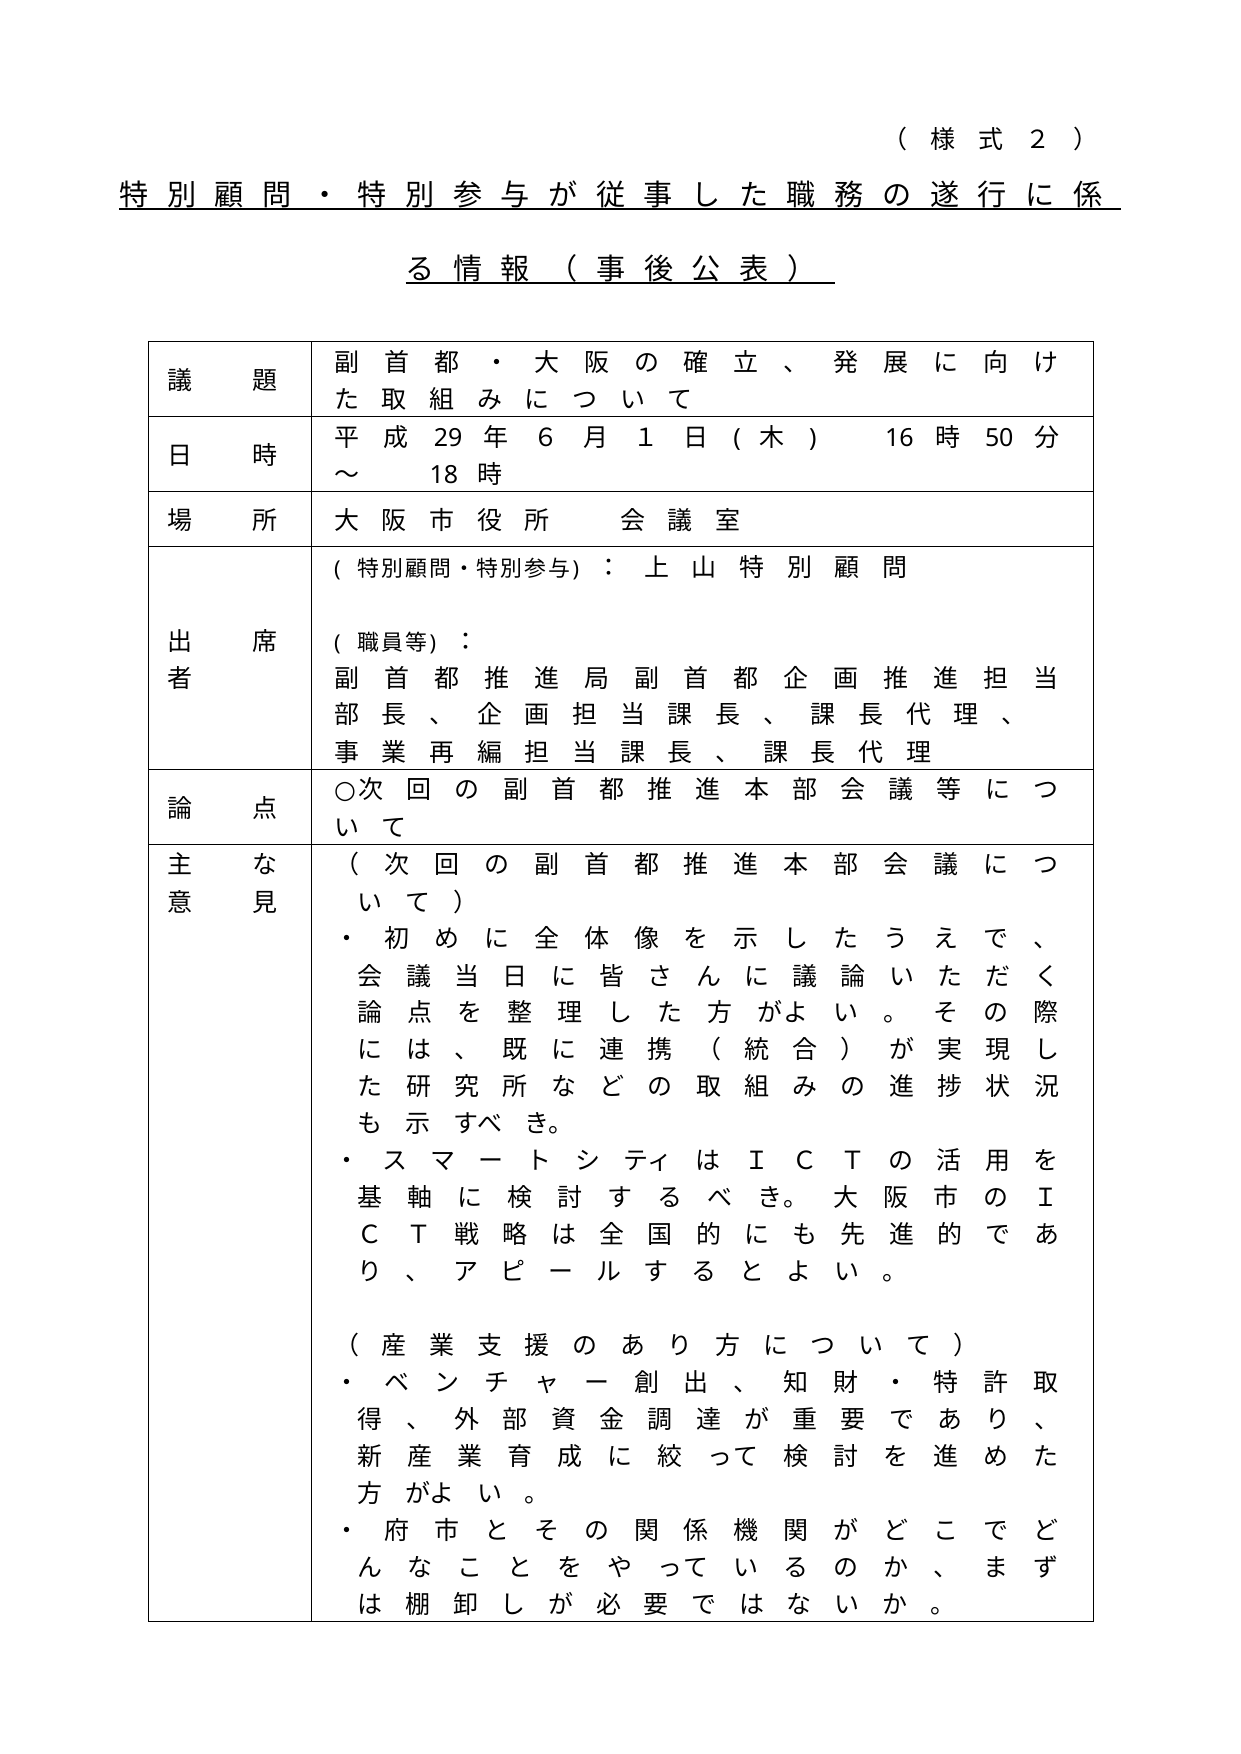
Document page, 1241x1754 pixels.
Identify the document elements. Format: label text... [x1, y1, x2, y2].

text 特別顧問・特別参与が従事した職務の遂行に係る情報（事後公表） [119, 210, 1121, 304]
text （様式２） [119, 119, 1121, 156]
table_cell 論点 [149, 770, 311, 844]
table_cell ○次回の副首都推進本部会議等について [312, 770, 1093, 844]
table_cell 平成29年６月１日(木) 16時50分 ～ 18時 [312, 417, 1093, 491]
table_header 副首都・大阪の確立、発展に向けた取組みについて [312, 342, 1093, 416]
table_header 議題 [149, 342, 311, 416]
table_cell 主な意見 [149, 845, 311, 1621]
table_cell 出席者 [149, 547, 311, 769]
table_cell 日時 [149, 417, 311, 491]
text 特別顧問・特別参与が従事した職務の遂行に係る情報（事後公表） [119, 156, 1121, 208]
table_cell (特別顧問・特別参与)：上山特別顧問 (職員等)： 副首都推進局副首都企画推進担当部長、企画担当課長、課長代理、 事業再編担当課長、課長代理 [312, 547, 1093, 769]
table_cell 場所 [149, 492, 311, 546]
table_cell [312, 845, 1093, 1621]
table_cell 大阪市役所 会議室 [312, 492, 1093, 546]
